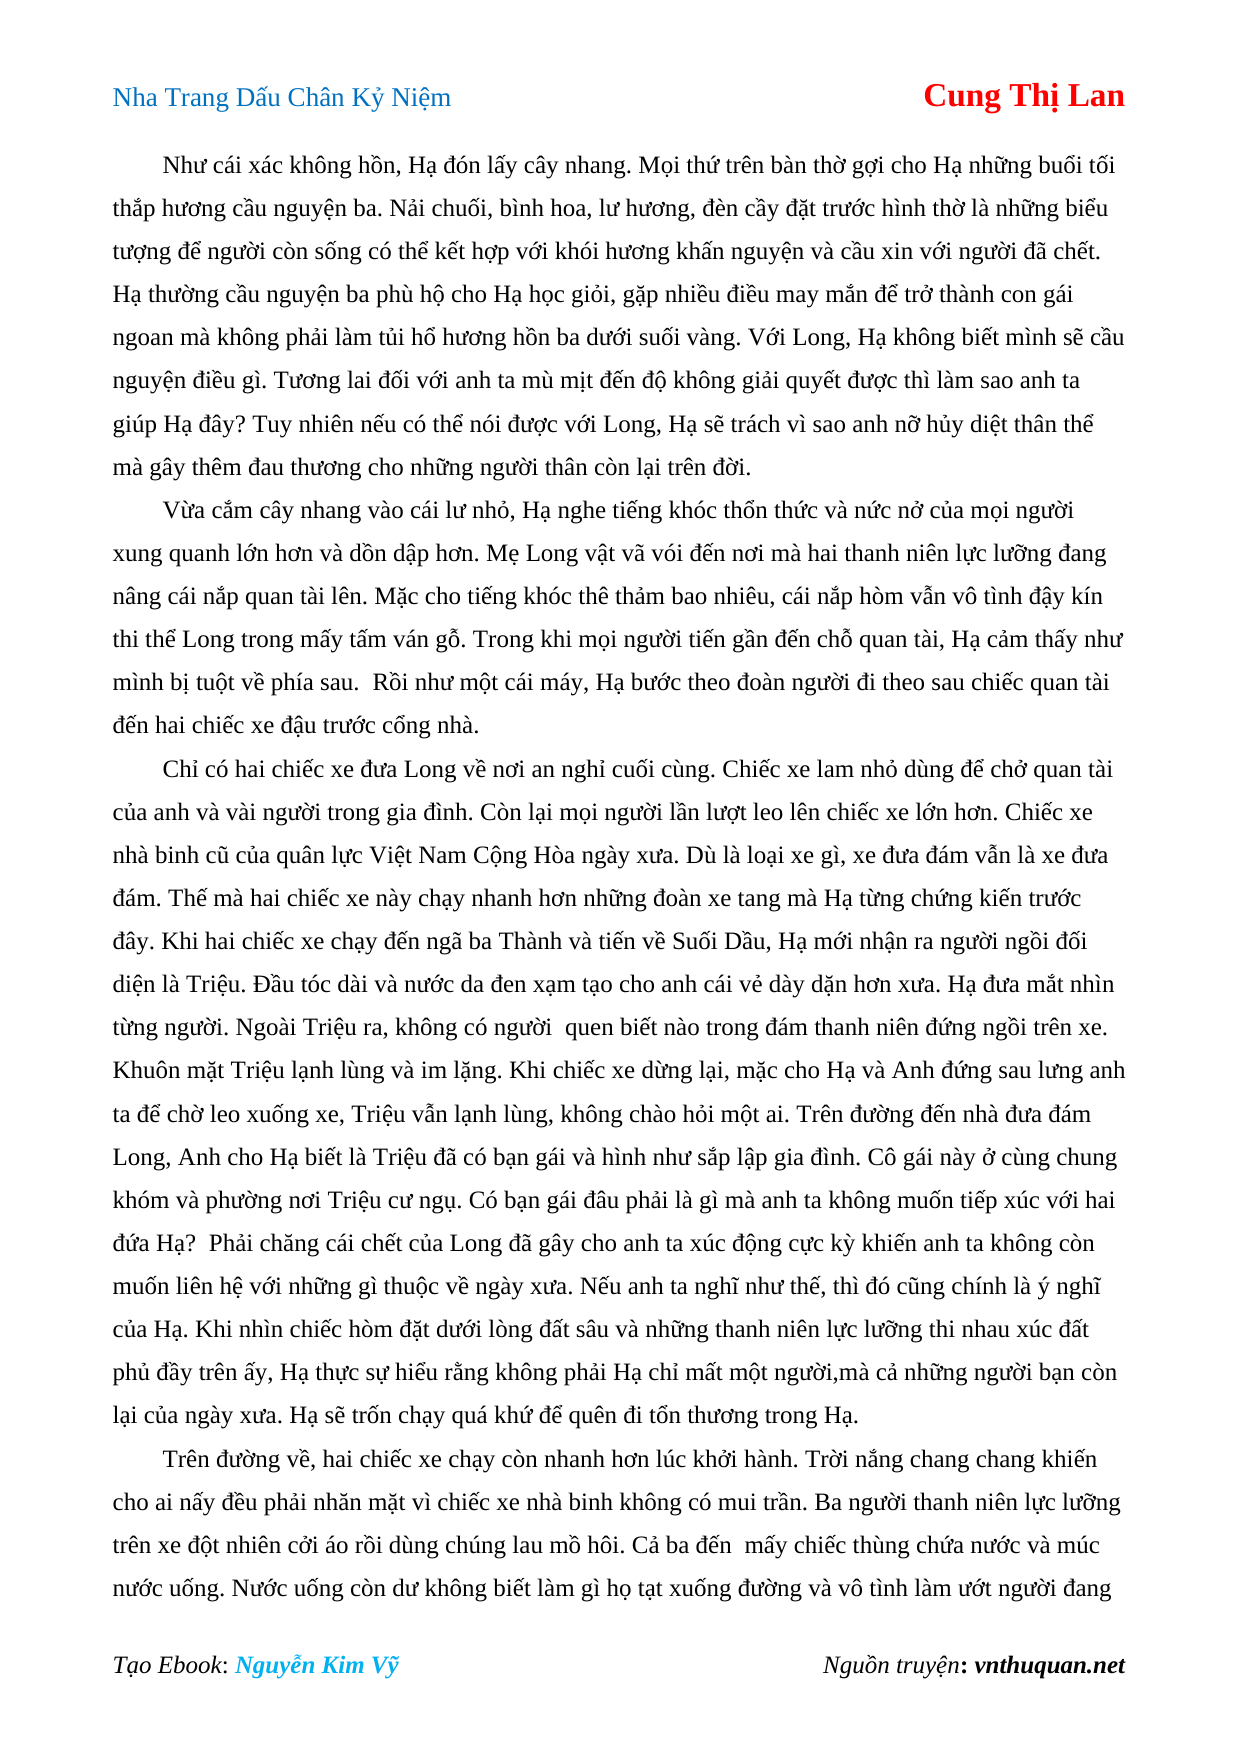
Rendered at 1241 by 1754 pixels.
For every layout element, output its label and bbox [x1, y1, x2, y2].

text [112, 150, 1128, 1602]
